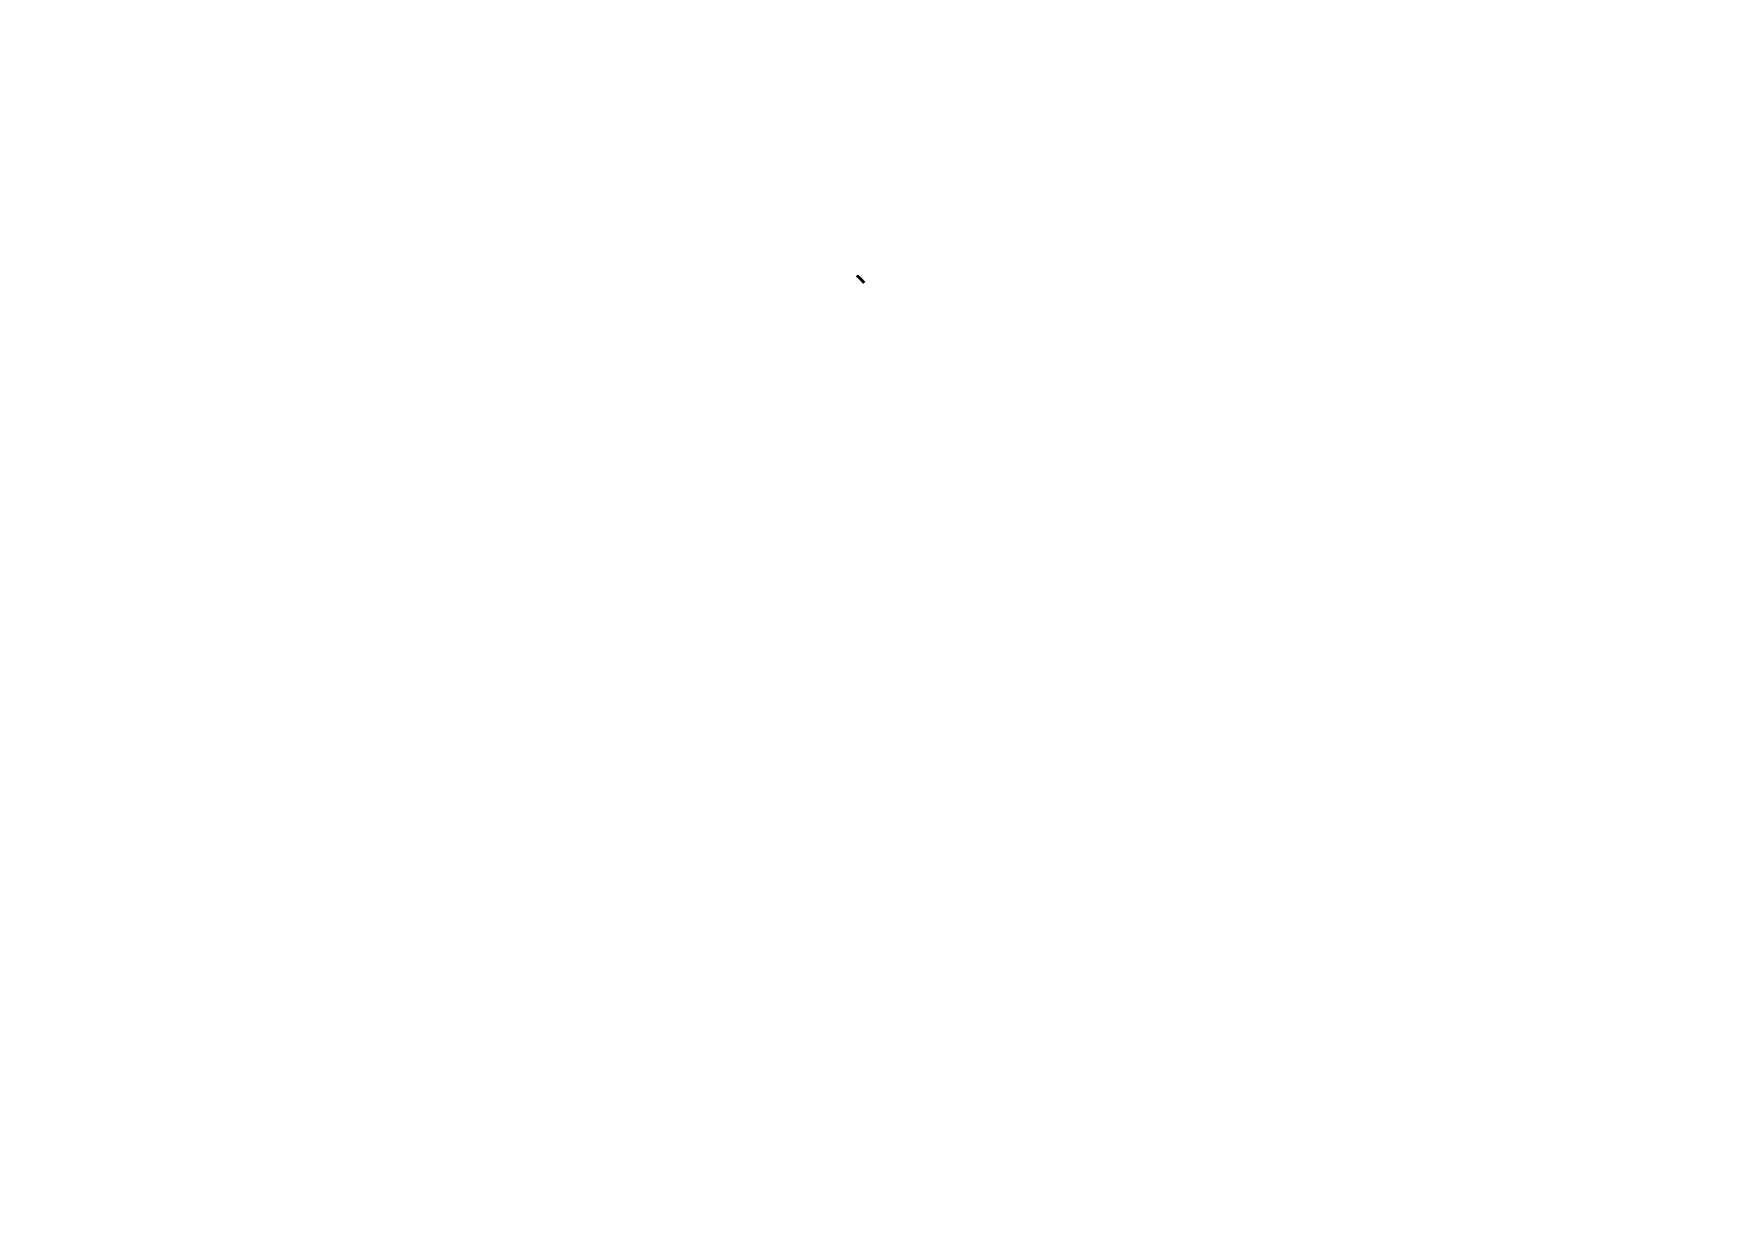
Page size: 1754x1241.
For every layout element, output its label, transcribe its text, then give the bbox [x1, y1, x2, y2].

text 、 [130, 235, 1612, 300]
